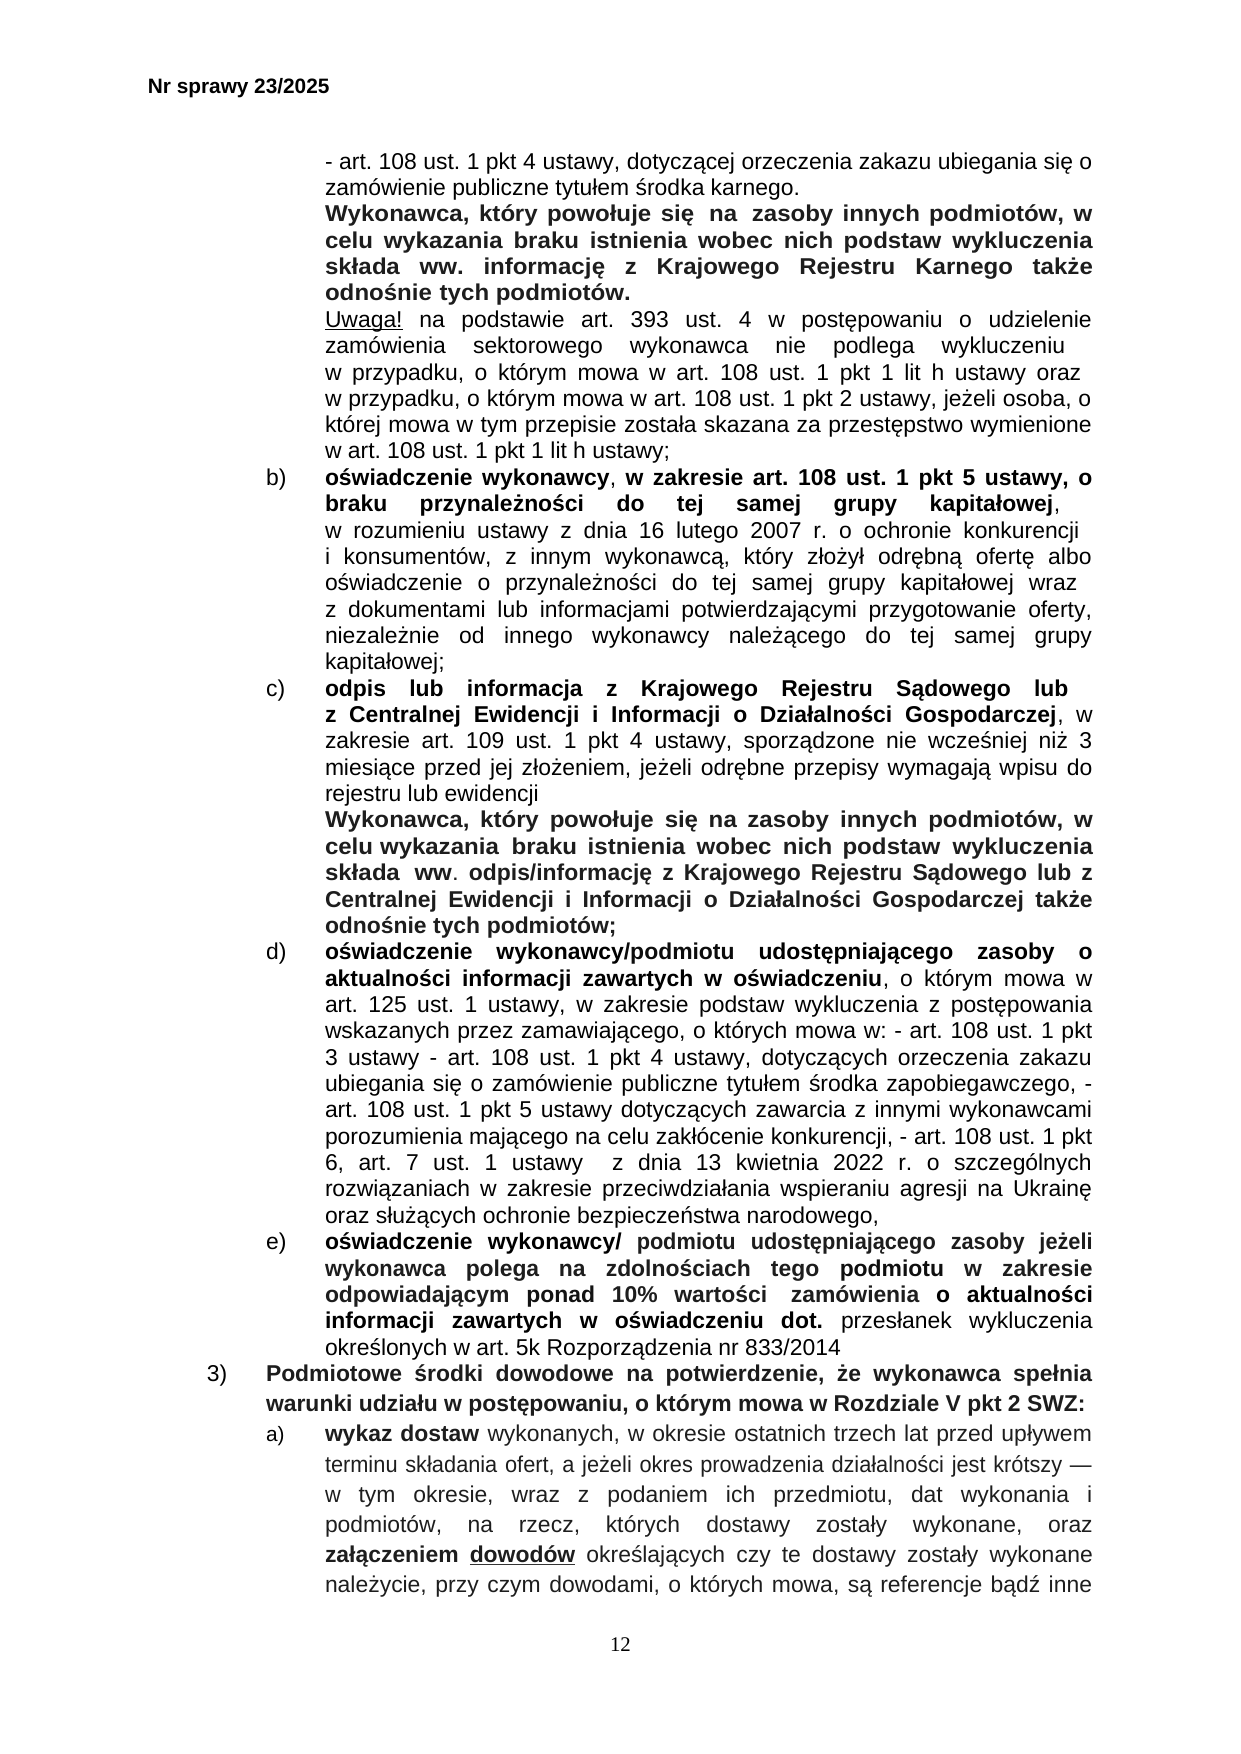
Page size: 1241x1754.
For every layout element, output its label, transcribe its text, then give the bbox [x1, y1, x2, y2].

list Wykonawca, który powołuje się na zasoby innych podmiotów, w celu wykazania braku istnienia wobec nich podstaw wykluczenia składa ww. informację z Krajowego Rejestru Karnego także odnośnie tych podmiotów. [325, 200, 1093, 306]
list oświadczenie wykonawcy/ podmiotu udostępniającego zasoby jeżeli wykonawca polega na zdolnościach tego podmiotu w zakresie odpowiadającym ponad 10% wartości zamówienia o aktualności informacji zawartych w oświadczeniu dot. przesłanek wykluczenia określonych w art. 5k Rozporządzenia nr 833/2014 [266, 1228, 1093, 1360]
list oświadczenie wykonawcy, w zakresie art. 108 ust. 1 pkt 5 ustawy, o braku przynależności do tej samej grupy kapitałowej, w rozumieniu ustawy z dnia 16 lutego 2007 r. o ochronie konkurencji i konsumentów, z innym wykonawcą, który złożył odrębną ofertę albo oświadczenie o przynależności do tej samej grupy kapitałowej wraz z dokumentami lub informacjami potwierdzającymi przygotowanie oferty, niezależnie od innego wykonawcy należącego do tej samej grupy kapitałowej; [266, 464, 1093, 675]
list odpis lub informacja z Krajowego Rejestru Sądowego lub z Centralnej Ewidencji i Informacji o Działalności Gospodarczej, w zakresie art. 109 ust. 1 pkt 4 ustawy, sporządzone nie wcześniej niż 3 miesiące przed jej złożeniem, jeżeli odrębne przepisy wymagają wpisu do rejestru lub ewidencji [266, 675, 1093, 806]
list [266, 1420, 1093, 1598]
list oświadczenie wykonawcy/podmiotu udostępniającego zasoby o aktualności informacji zawartych w oświadczeniu, o którym mowa w art. 125 ust. 1 ustawy, w zakresie podstaw wykluczenia z postępowania wskazanych przez zamawiającego, o których mowa w: - art. 108 ust. 1 pkt 3 ustawy - art. 108 ust. 1 pkt 4 ustawy, dotyczących orzeczenia zakazu ubiegania się o zamówienie publiczne tytułem środka zapobiegawczego, - art. 108 ust. 1 pkt 5 ustawy dotyczących zawarcia z innymi wykonawcami porozumienia mającego na celu zakłócenie konkurencji, - art. 108 ust. 1 pkt 6, art. 7 ust. 1 ustawy z dnia 13 kwietnia 2022 r. o szczególnych rozwiązaniach w zakresie przeciwdziałania wspieraniu agresji na Ukrainę oraz służących ochronie bezpieczeństwa narodowego, [266, 938, 1093, 1228]
list Uwaga! na podstawie art. 393 ust. 4 w postępowaniu o udzielenie zamówienia sektorowego wykonawca nie podlega wykluczeniu w przypadku, o którym mowa w art. 108 ust. 1 pkt 1 lit h ustawy oraz w przypadku, o którym mowa w art. 108 ust. 1 pkt 2 ustawy, jeżeli osoba, o której mowa w tym przepisie została skazana za przestępstwo wymienione w art. 108 ust. 1 pkt 1 lit h ustawy; [325, 306, 1093, 464]
list - art. 108 ust. 1 pkt 4 ustawy, dotyczącej orzeczenia zakazu ubiegania się o zamówienie publiczne tytułem środka karnego. [325, 148, 1093, 200]
list Podmiotowe środki dowodowe na potwierdzenie, że wykonawca spełnia warunki udziału w postępowaniu, o którym mowa w Rozdziale V pkt 2 SWZ: [207, 1360, 1093, 1416]
list Wykonawca, który powołuje się na zasoby innych podmiotów, w celu wykazania braku istnienia wobec nich podstaw wykluczenia składa ww. odpis/informację z Krajowego Rejestru Sądowego lub z Centralnej Ewidencji i Informacji o Działalności Gospodarczej także odnośnie tych podmiotów; [325, 806, 1093, 938]
